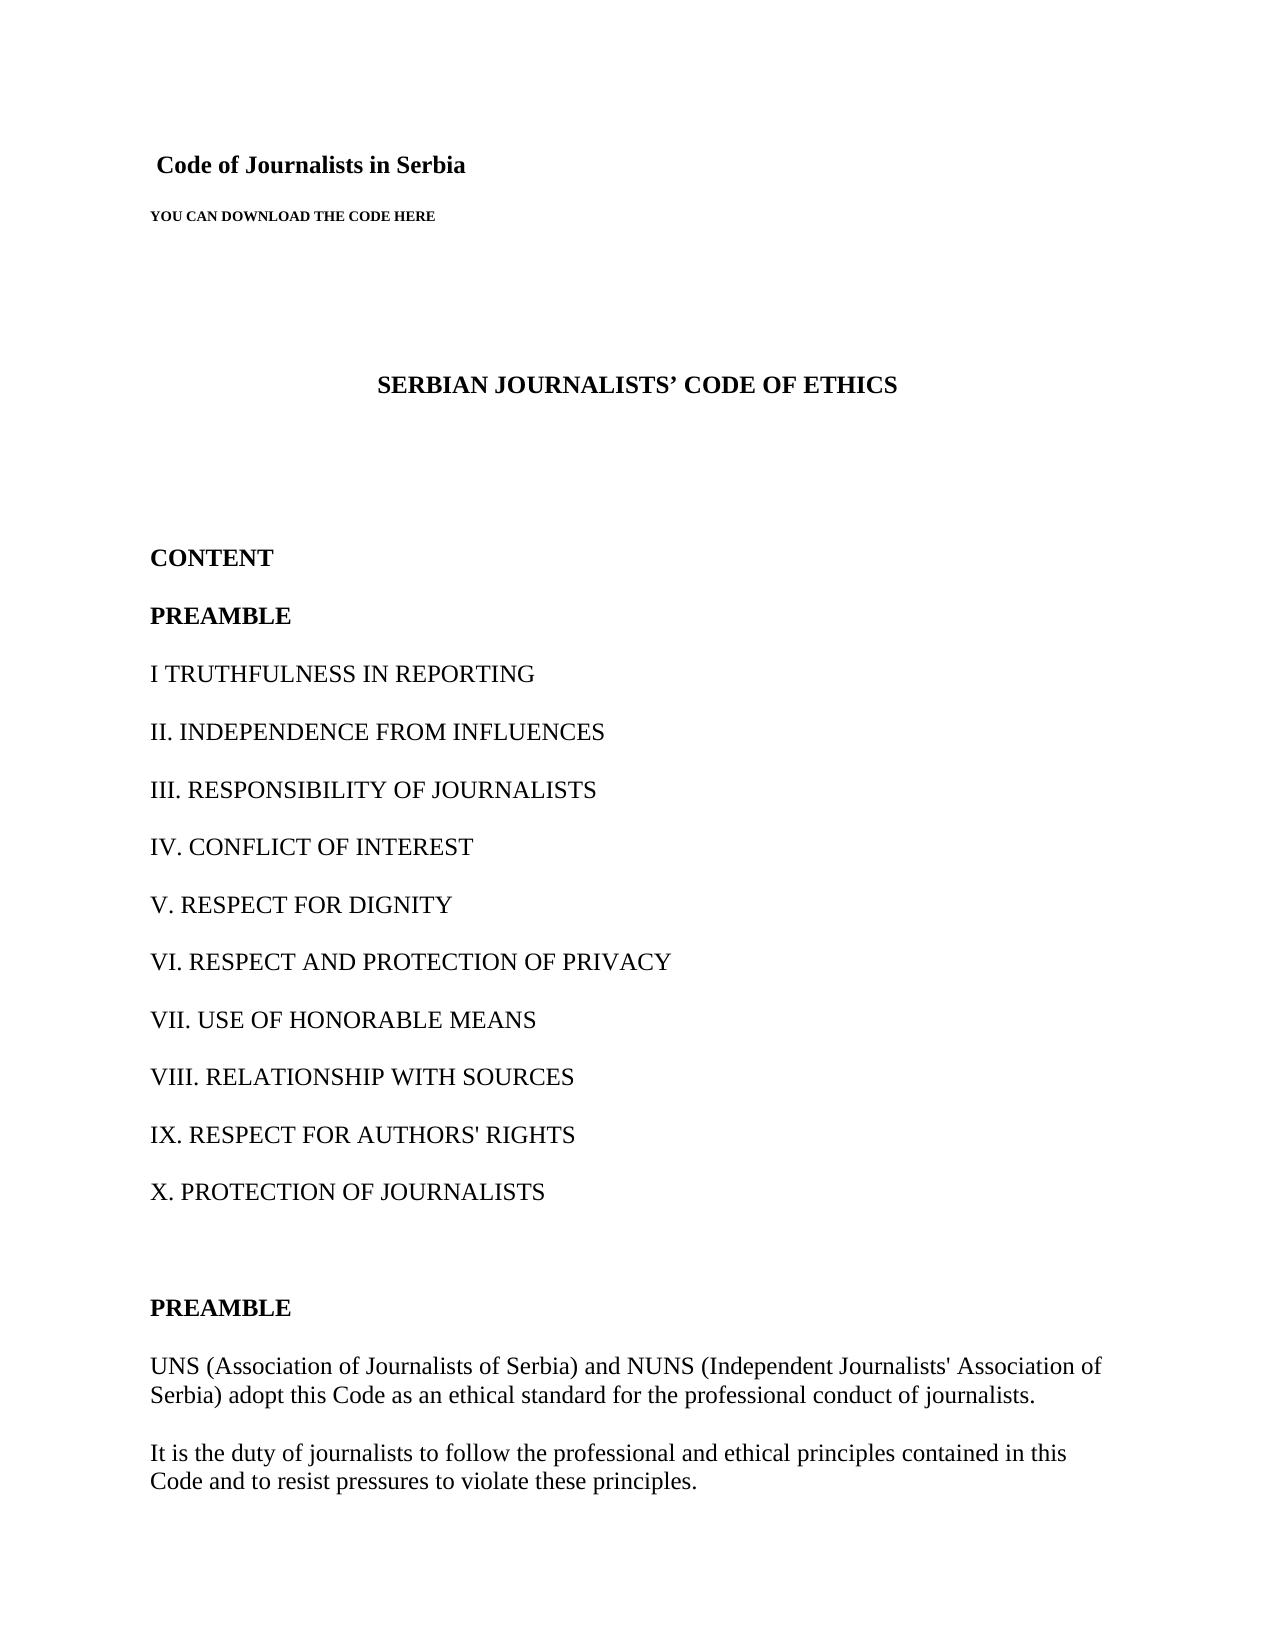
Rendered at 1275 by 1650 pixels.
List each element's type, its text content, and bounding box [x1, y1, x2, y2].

text UNS (Association of Journalists of Serbia) and NUNS (Independent Journalists' Association of Serbia) adopt this Code as an ethical standard for the professional conduct of journalists. [150, 1351, 1125, 1408]
text It is the duty of journalists to follow the professional and ethical principles contained in this Code and to resist pressures to violate these principles. [150, 1438, 1125, 1495]
text SERBIAN JOURNALISTS’ CODE OF ETHICS [150, 370, 1125, 398]
text II. INDEPENDENCE FROM INFLUENCES III. RESPONSIBILITY OF JOURNALISTS IV. CONFLICT OF INTEREST V. RESPECT FOR DIGNITY VI. RESPECT AND PROTECTION OF PRIVACY VII. USE OF HONORABLE MEANS VIII. RELATIONSHIP WITH SOURCES IX. RESPECT FOR AUTHORS' RIGHTS X. PROTECTION OF JOURNALISTS [150, 717, 1125, 1206]
text CONTENT [150, 543, 1125, 572]
text I TRUTHFULNESS IN REPORTING [150, 659, 1125, 688]
text Code of Journalists in Serbia [150, 150, 1125, 179]
text PREAMBLE [150, 1293, 1125, 1322]
text YOU CAN DOWNLOAD THE CODE HERE [150, 208, 1125, 225]
text PREAMBLE [150, 601, 1125, 630]
